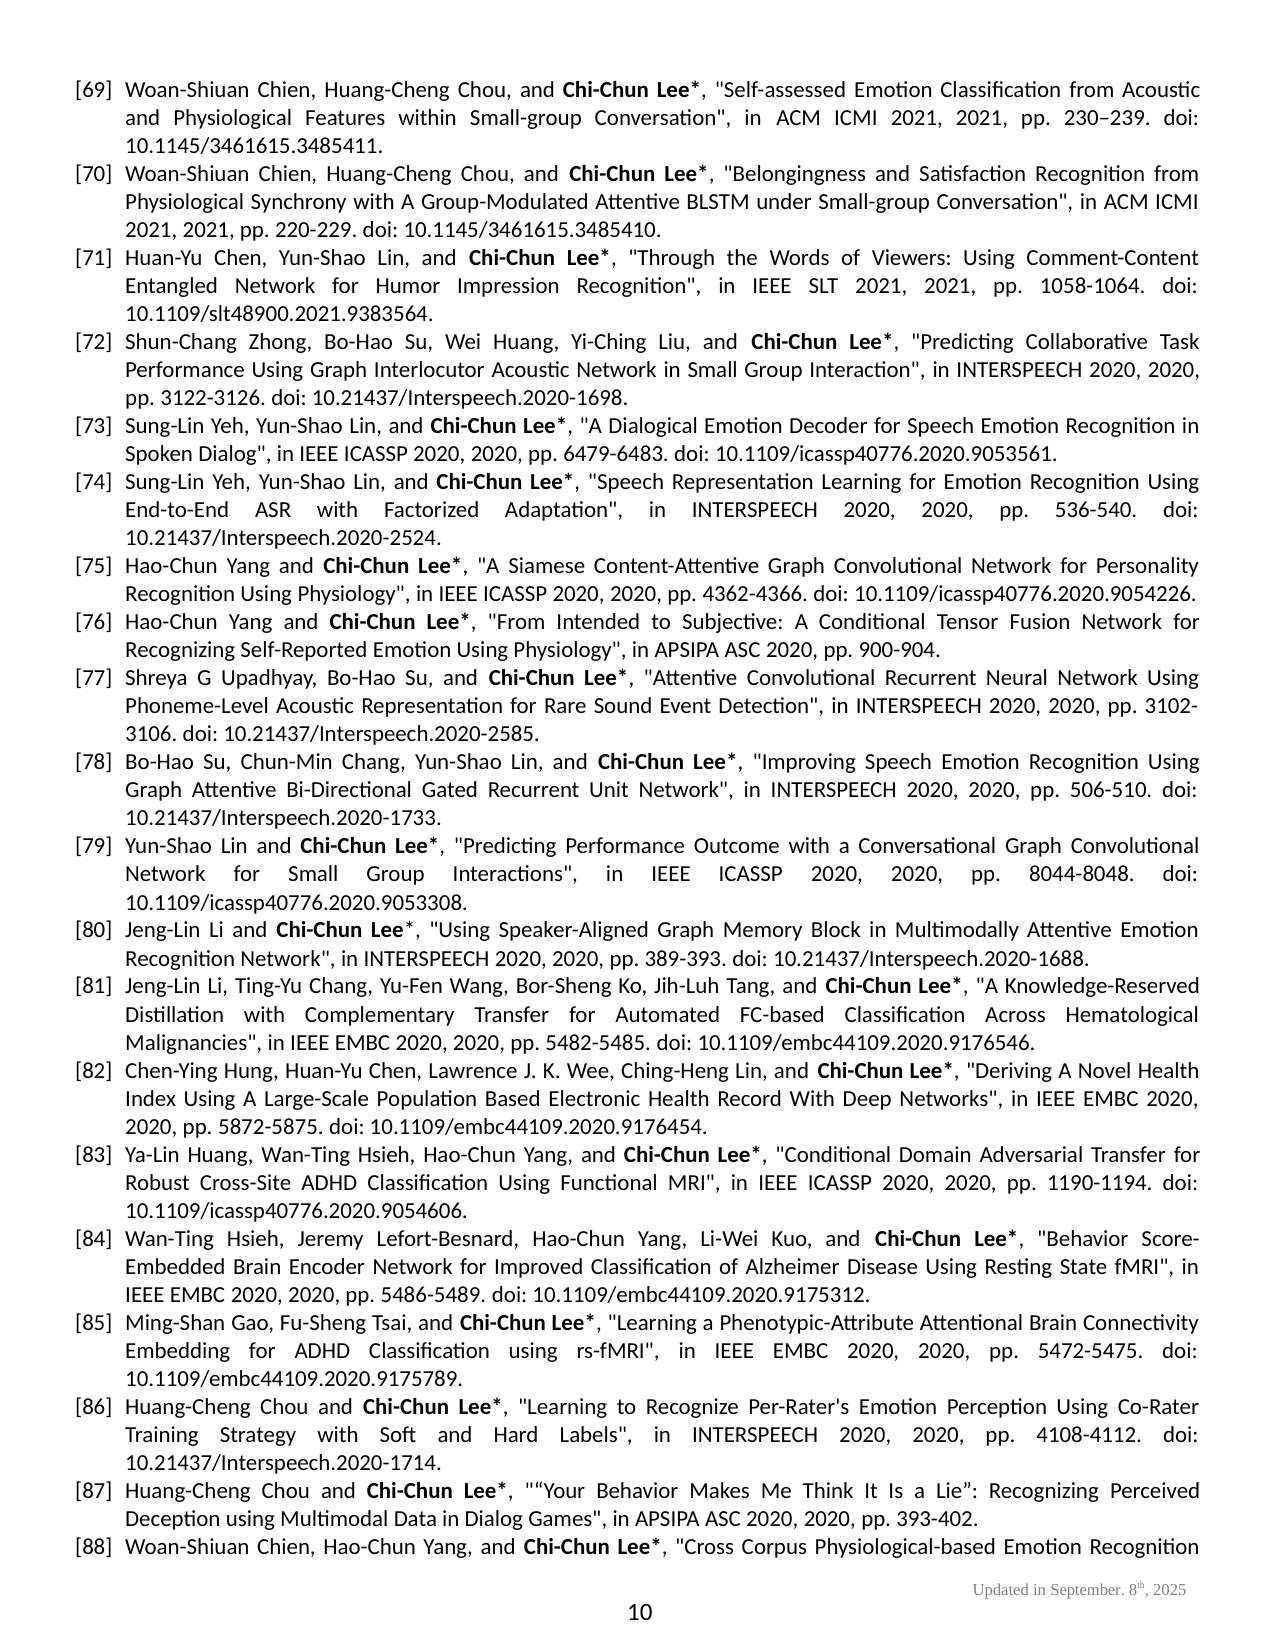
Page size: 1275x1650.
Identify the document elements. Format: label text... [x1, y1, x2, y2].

list Ya-Lin Huang, Wan-Ting Hsieh, Hao-Chun Yang, and Chi-Chun Lee*, "Conditional Domain Adversarial Transfer for Robust Cross-Site ADHD Classification Using Functional MRI", in IEEE ICASSP 2020, 2020, pp. 1190-1194. doi: 10.1109/icassp40776.2020.9054606. [75, 1140, 1200, 1224]
list Woan-Shiuan Chien, Huang-Cheng Chou, and Chi-Chun Lee*, "Self-assessed Emotion Classification from Acoustic and Physiological Features within Small-group Conversation", in ACM ICMI 2021, 2021, pp. 230–239. doi: 10.1145/3461615.3485411. [75, 75, 1200, 159]
list Jeng-Lin Li, Ting-Yu Chang, Yu-Fen Wang, Bor-Sheng Ko, Jih-Luh Tang, and Chi-Chun Lee*, "A Knowledge-Reserved Distillation with Complementary Transfer for Automated FC-based Classification Across Hematological Malignancies", in IEEE EMBC 2020, 2020, pp. 5482-5485. doi: 10.1109/embc44109.2020.9176546. [75, 972, 1200, 1056]
list Bo-Hao Su, Chun-Min Chang, Yun-Shao Lin, and Chi-Chun Lee*, "Improving Speech Emotion Recognition Using Graph Attentive Bi-Directional Gated Recurrent Unit Network", in INTERSPEECH 2020, 2020, pp. 506-510. doi: 10.21437/Interspeech.2020-1733. [75, 747, 1200, 832]
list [75, 1532, 1200, 1560]
list Sung-Lin Yeh, Yun-Shao Lin, and Chi-Chun Lee*, "Speech Representation Learning for Emotion Recognition Using End-to-End ASR with Factorized Adaptation", in INTERSPEECH 2020, 2020, pp. 536-540. doi: 10.21437/Interspeech.2020-2524. [75, 467, 1200, 551]
list Ming-Shan Gao, Fu-Sheng Tsai, and Chi-Chun Lee*, "Learning a Phenotypic-Attribute Attentional Brain Connectivity Embedding for ADHD Classification using rs-fMRI", in IEEE EMBC 2020, 2020, pp. 5472-5475. doi: 10.1109/embc44109.2020.9175789. [75, 1308, 1200, 1392]
list Jeng-Lin Li and Chi-Chun Lee*, "Using Speaker-Aligned Graph Memory Block in Multimodally Attentive Emotion Recognition Network", in INTERSPEECH 2020, 2020, pp. 389-393. doi: 10.21437/Interspeech.2020-1688. [75, 916, 1200, 972]
list Shreya G Upadhyay, Bo-Hao Su, and Chi-Chun Lee*, "Attentive Convolutional Recurrent Neural Network Using Phoneme-Level Acoustic Representation for Rare Sound Event Detection", in INTERSPEECH 2020, 2020, pp. 3102- 3106. doi: 10.21437/Interspeech.2020-2585. [75, 663, 1200, 747]
list Hao-Chun Yang and Chi-Chun Lee*, "A Siamese Content-Attentive Graph Convolutional Network for Personality Recognition Using Physiology", in IEEE ICASSP 2020, 2020, pp. 4362-4366. doi: 10.1109/icassp40776.2020.9054226. [75, 551, 1200, 607]
list Yun-Shao Lin and Chi-Chun Lee*, "Predicting Performance Outcome with a Conversational Graph Convolutional Network for Small Group Interactions", in IEEE ICASSP 2020, 2020, pp. 8044-8048. doi: 10.1109/icassp40776.2020.9053308. [75, 832, 1200, 916]
list Huan-Yu Chen, Yun-Shao Lin, and Chi-Chun Lee*, "Through the Words of Viewers: Using Comment-Content Entangled Network for Humor Impression Recognition", in IEEE SLT 2021, 2021, pp. 1058-1064. doi: 10.1109/slt48900.2021.9383564. [75, 243, 1200, 327]
list Woan-Shiuan Chien, Huang-Cheng Chou, and Chi-Chun Lee*, "Belongingness and Satisfaction Recognition from Physiological Synchrony with A Group-Modulated Attentive BLSTM under Small-group Conversation", in ACM ICMI 2021, 2021, pp. 220-229. doi: 10.1145/3461615.3485410. [75, 159, 1200, 243]
list Hao-Chun Yang and Chi-Chun Lee*, "From Intended to Subjective: A Conditional Tensor Fusion Network for Recognizing Self-Reported Emotion Using Physiology", in APSIPA ASC 2020, pp. 900-904. [75, 607, 1200, 663]
list Huang-Cheng Chou and Chi-Chun Lee*, "“Your Behavior Makes Me Think It Is a Lie”: Recognizing Perceived Deception using Multimodal Data in Dialog Games", in APSIPA ASC 2020, 2020, pp. 393-402. [75, 1476, 1200, 1532]
list Wan-Ting Hsieh, Jeremy Lefort-Besnard, Hao-Chun Yang, Li-Wei Kuo, and Chi-Chun Lee*, "Behavior Score- Embedded Brain Encoder Network for Improved Classification of Alzheimer Disease Using Resting State fMRI", in IEEE EMBC 2020, 2020, pp. 5486-5489. doi: 10.1109/embc44109.2020.9175312. [75, 1224, 1200, 1308]
list Chen-Ying Hung, Huan-Yu Chen, Lawrence J. K. Wee, Ching-Heng Lin, and Chi-Chun Lee*, "Deriving A Novel Health Index Using A Large-Scale Population Based Electronic Health Record With Deep Networks", in IEEE EMBC 2020, 2020, pp. 5872-5875. doi: 10.1109/embc44109.2020.9176454. [75, 1056, 1200, 1140]
list Sung-Lin Yeh, Yun-Shao Lin, and Chi-Chun Lee*, "A Dialogical Emotion Decoder for Speech Emotion Recognition in Spoken Dialog", in IEEE ICASSP 2020, 2020, pp. 6479-6483. doi: 10.1109/icassp40776.2020.9053561. [75, 411, 1200, 467]
list Huang-Cheng Chou and Chi-Chun Lee*, "Learning to Recognize Per-Rater's Emotion Perception Using Co-Rater Training Strategy with Soft and Hard Labels", in INTERSPEECH 2020, 2020, pp. 4108-4112. doi: 10.21437/Interspeech.2020-1714. [75, 1392, 1200, 1476]
list Shun-Chang Zhong, Bo-Hao Su, Wei Huang, Yi-Ching Liu, and Chi-Chun Lee*, "Predicting Collaborative Task Performance Using Graph Interlocutor Acoustic Network in Small Group Interaction", in INTERSPEECH 2020, 2020, pp. 3122-3126. doi: 10.21437/Interspeech.2020-1698. [75, 327, 1200, 411]
